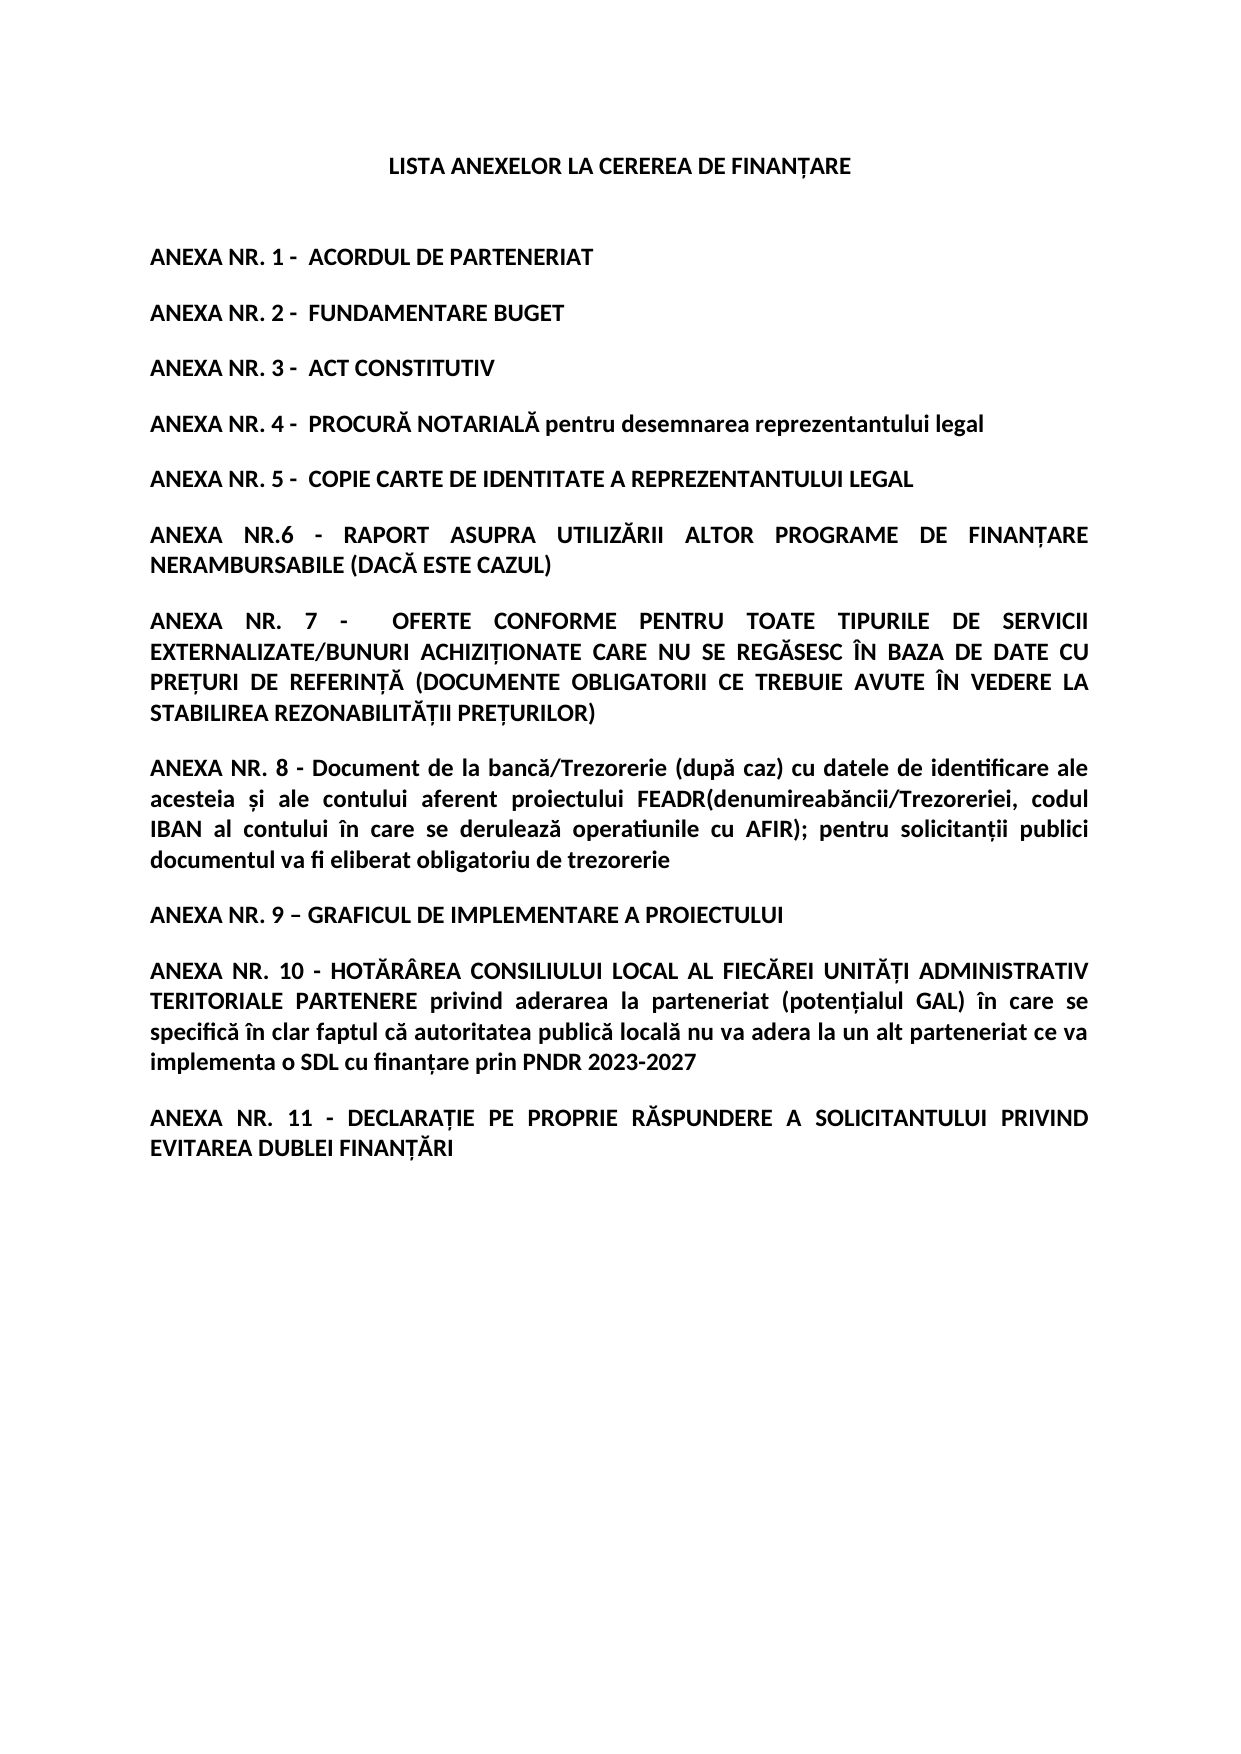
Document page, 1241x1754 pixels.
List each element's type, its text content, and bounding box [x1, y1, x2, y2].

text ANEXA NR. 1 - ACORDUL DE PARTENERIAT [150, 242, 1090, 272]
text ANEXA NR. 4 - PROCURĂ NOTARIALĂ pentru desemnarea reprezentantului legal [150, 408, 1090, 439]
text ANEXA NR. 5 - COPIE CARTE DE IDENTITATE A REPREZENTANTULUI LEGAL [150, 464, 1090, 494]
text ANEXA NR. 8 - Document de la bancă/Trezorerie (după caz) cu datele de identificare ale acesteia şi ale contului aferent proiectului FEADR(denumireabăncii/Trezoreriei, codul IBAN al contului în care se derulează operatiunile cu AFIR); pentru solicitanții publici documentul va fi eliberat obligatoriu de trezorerie [150, 752, 1090, 874]
text LISTA ANEXELOR LA CEREREA DE FINANȚARE [150, 150, 1090, 181]
text ANEXA NR. 11 - DECLARAȚIE PE PROPRIE RĂSPUNDERE A SOLICITANTULUI PRIVIND EVITAREA DUBLEI FINANȚĂRI [150, 1102, 1090, 1163]
text ANEXA NR.6 - RAPORT ASUPRA UTILIZĂRII ALTOR PROGRAME DE FINANȚARE NERAMBURSABILE (DACĂ ESTE CAZUL) [150, 519, 1090, 580]
text ANEXA NR. 7 - OFERTE CONFORME PENTRU TOATE TIPURILE DE SERVICII EXTERNALIZATE/BUNURI ACHIZIȚIONATE CARE NU SE REGĂSESC ÎN BAZA DE DATE CU PREȚURI DE REFERINȚĂ (DOCUMENTE OBLIGATORII CE TREBUIE AVUTE ÎN VEDERE LA STABILIREA REZONABILITĂȚII PREȚURILOR) [150, 605, 1090, 727]
text ANEXA NR. 2 - FUNDAMENTARE BUGET [150, 297, 1090, 328]
text ANEXA NR. 9 – GRAFICUL DE IMPLEMENTARE A PROIECTULUI [150, 899, 1090, 930]
text ANEXA NR. 10 - HOTĂRÂREA CONSILIULUI LOCAL AL FIECĂREI UNITĂȚI ADMINISTRATIV TERITORIALE PARTENERE privind aderarea la parteneriat (potențialul GAL) în care se specifică în clar faptul că autoritatea publică locală nu va adera la un alt parteneriat ce va implementa o SDL cu finanțare prin PNDR 2023-2027 [150, 955, 1090, 1077]
text ANEXA NR. 3 - ACT CONSTITUTIV [150, 353, 1090, 383]
